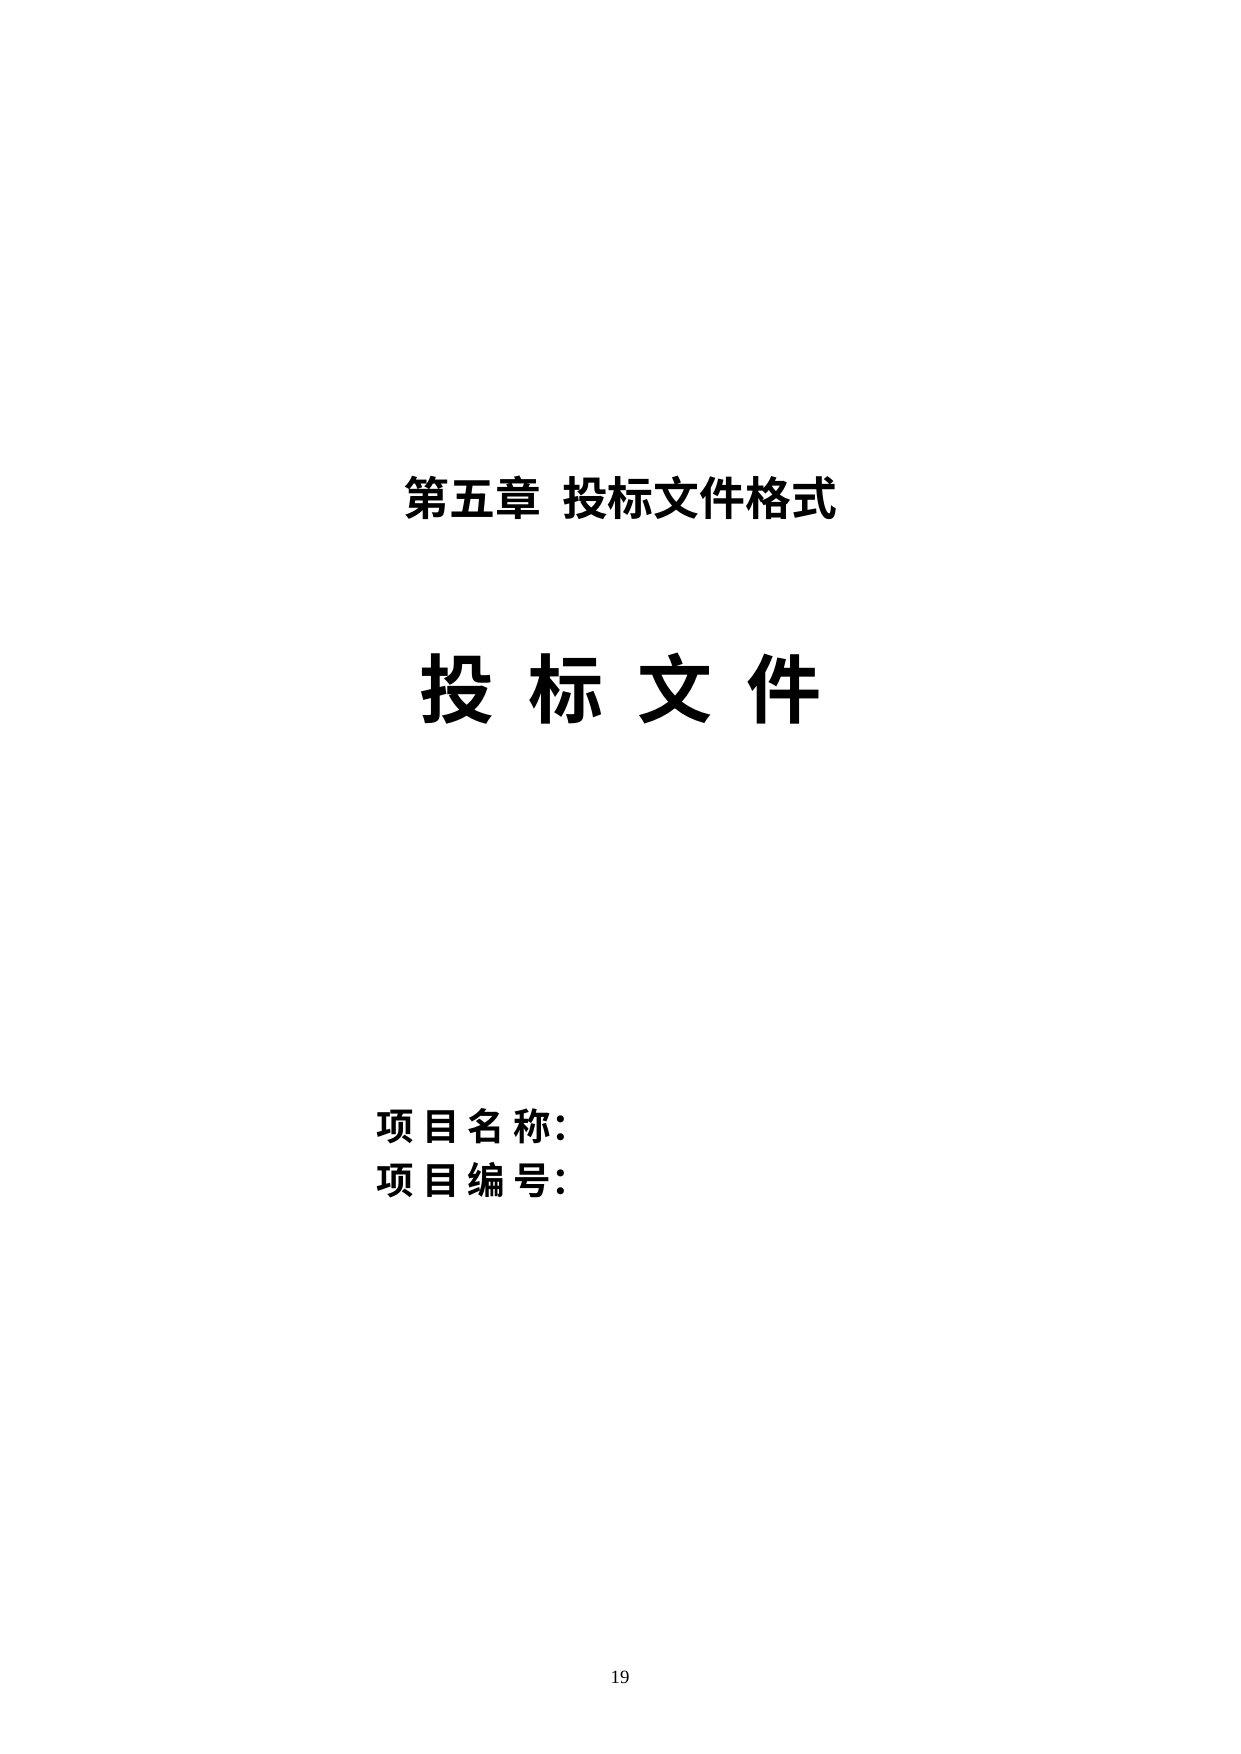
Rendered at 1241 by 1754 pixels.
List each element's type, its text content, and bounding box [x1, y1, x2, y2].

text 项 目 编 号： [112, 1151, 1128, 1205]
text 第五章 投标文件格式 [112, 462, 1128, 528]
text 项 目 名 称： [112, 1097, 1128, 1151]
text 投 标 文 件 [112, 631, 1128, 739]
